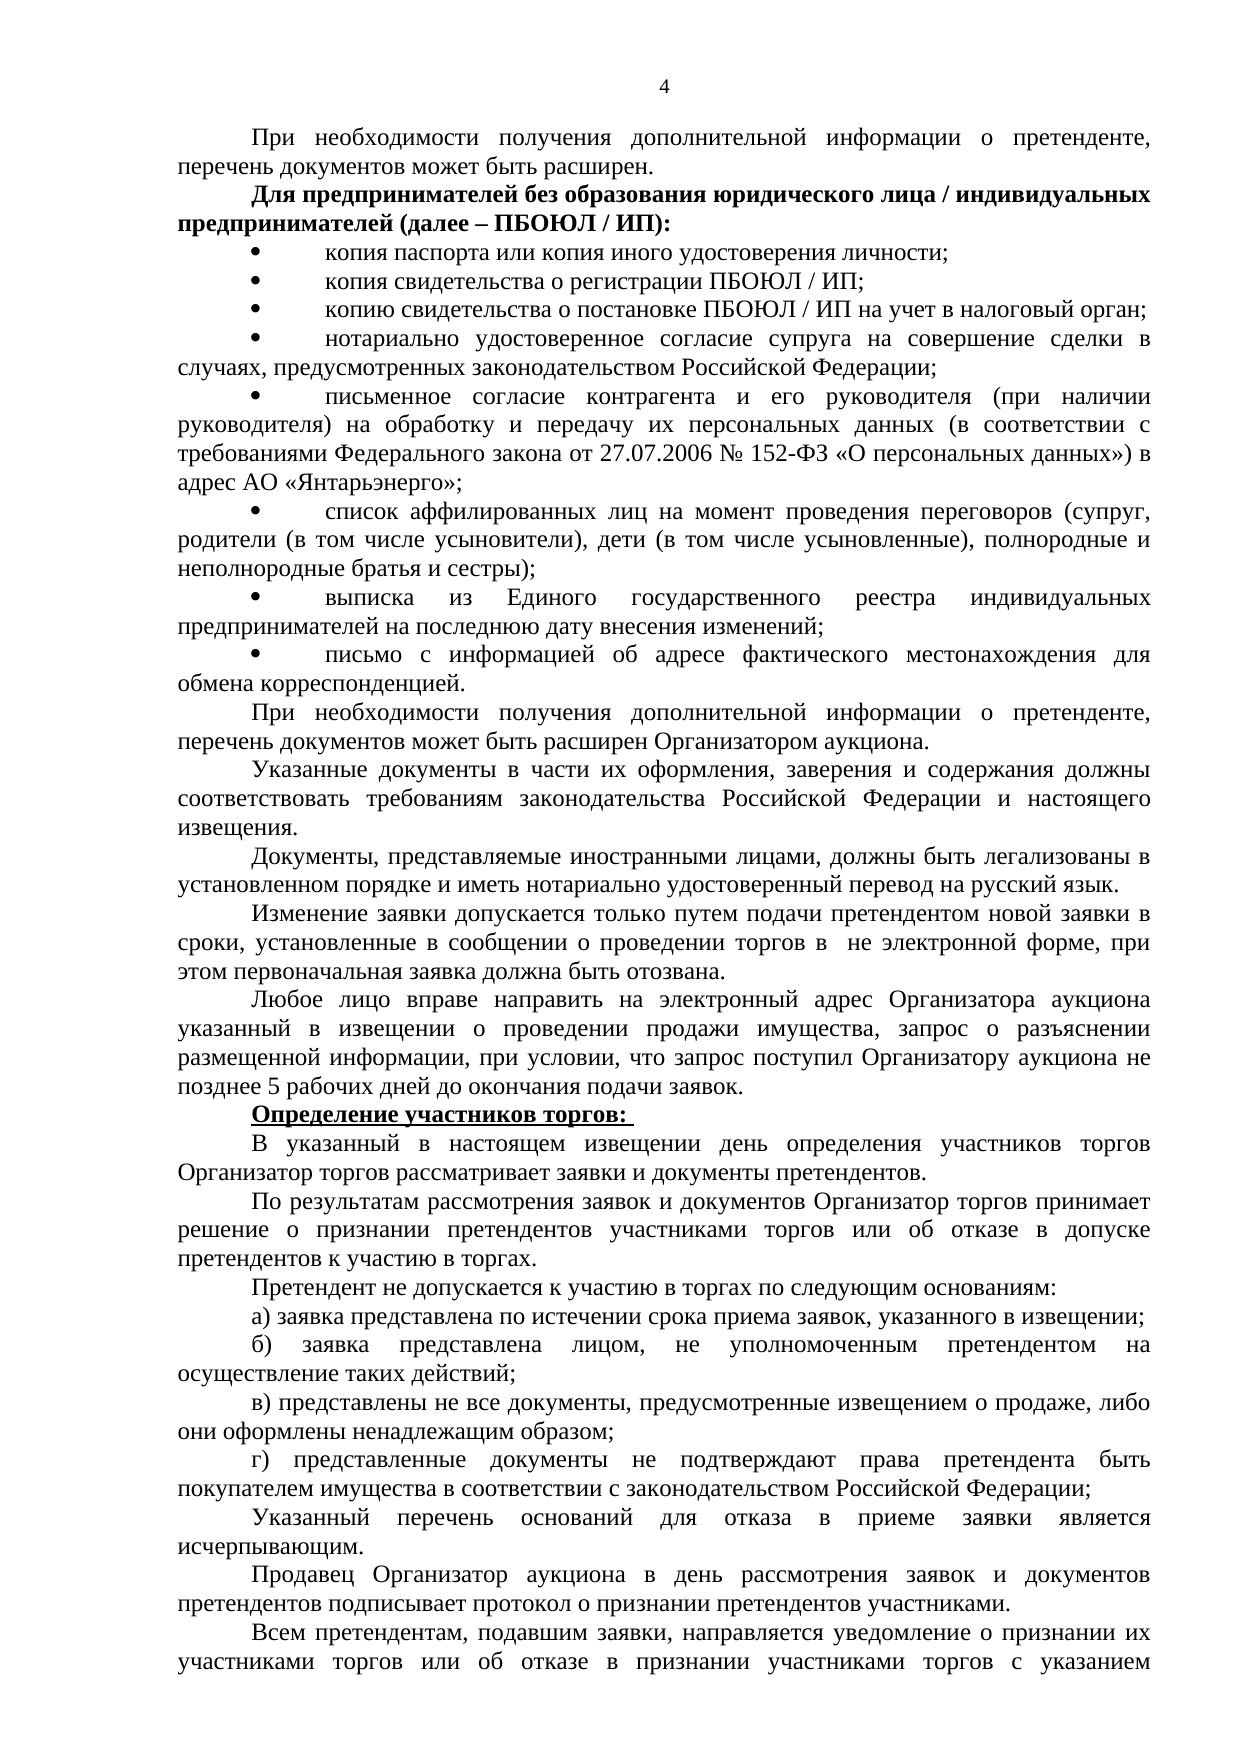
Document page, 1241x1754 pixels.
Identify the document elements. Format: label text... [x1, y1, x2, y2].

list копия свидетельства о регистрации ПБОЮЛ / ИП; [177, 266, 1152, 294]
list письмо с информацией об адресе фактического местонахождения для обмена корреспонденцией. [177, 639, 1152, 697]
text Для предпринимателей без образования юридического лица / индивидуальных предпринимателей (далее – ПБОЮЛ / ИП): [177, 179, 1152, 237]
list письменное согласие контрагента и его руководителя (при наличии руководителя) на обработку и передачу их персональных данных (в соответствии с требованиями Федерального закона от 27.07.2006 № 152-ФЗ «О персональных данных») в адрес АО «Янтарьэнерго»; [177, 381, 1152, 496]
text в) представлены не все документы, предусмотренные извещением о продаже, либо они оформлены ненадлежащим образом; [177, 1387, 1152, 1444]
text Указанный перечень оснований для отказа в приеме заявки является исчерпывающим. [177, 1502, 1152, 1559]
text б) заявка представлена лицом, не уполномоченным претендентом на осуществление таких действий; [177, 1329, 1152, 1387]
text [177, 1617, 1152, 1674]
list нотариально удостоверенное согласие супруга на совершение сделки в случаях, предусмотренных законодательством Российской Федерации; [177, 323, 1152, 381]
text Документы, представляемые иностранными лицами, должны быть легализованы в установленном порядке и иметь нотариально удостоверенный перевод на русский язык. [177, 841, 1152, 898]
text В указанный в настоящем извещении день определения участников торгов Организатор торгов рассматривает заявки и документы претендентов. [177, 1128, 1152, 1186]
text Указанные документы в части их оформления, заверения и содержания должны соответствовать требованиям законодательства Российской Федерации и настоящего извещения. [177, 754, 1152, 841]
text Изменение заявки допускается только путем подачи претендентом новой заявки в сроки, установленные в сообщении о проведении торгов в не электронной форме, при этом первоначальная заявка должна быть отозвана. [177, 898, 1152, 984]
text Претендент не допускается к участию в торгах по следующим основаниям: [177, 1272, 1152, 1301]
text Определение участников торгов: [177, 1099, 1152, 1128]
text По результатам рассмотрения заявок и документов Организатор торгов принимает решение о признании претендентов участниками торгов или об отказе в допуске претендентов к участию в торгах. [177, 1186, 1152, 1272]
list выписка из Единого государственного реестра индивидуальных предпринимателей на последнюю дату внесения изменений; [177, 582, 1152, 639]
text г) представленные документы не подтверждают права претендента быть покупателем имущества в соответствии с законодательством Российской Федерации; [177, 1444, 1152, 1502]
text При необходимости получения дополнительной информации о претенденте, перечень документов может быть расширен Организатором аукциона. [177, 697, 1152, 754]
list копия паспорта или копия иного удостоверения личности; [177, 237, 1152, 266]
text Продавец Организатор аукциона в день рассмотрения заявок и документов претендентов подписывает протокол о признании претендентов участниками. [177, 1559, 1152, 1617]
text а) заявка представлена по истечении срока приема заявок, указанного в извещении; [177, 1301, 1152, 1329]
text Любое лицо вправе направить на электронный адрес Организатора аукциона указанный в извещении о проведении продажи имущества, запрос о разъяснении размещенной информации, при условии, что запрос поступил Организатору аукциона не позднее 5 рабочих дней до окончания подачи заявок. [177, 984, 1152, 1099]
text При необходимости получения дополнительной информации о претенденте, перечень документов может быть расширен. [177, 122, 1152, 179]
list копию свидетельства о постановке ПБОЮЛ / ИП на учет в налоговый орган; [177, 294, 1152, 323]
